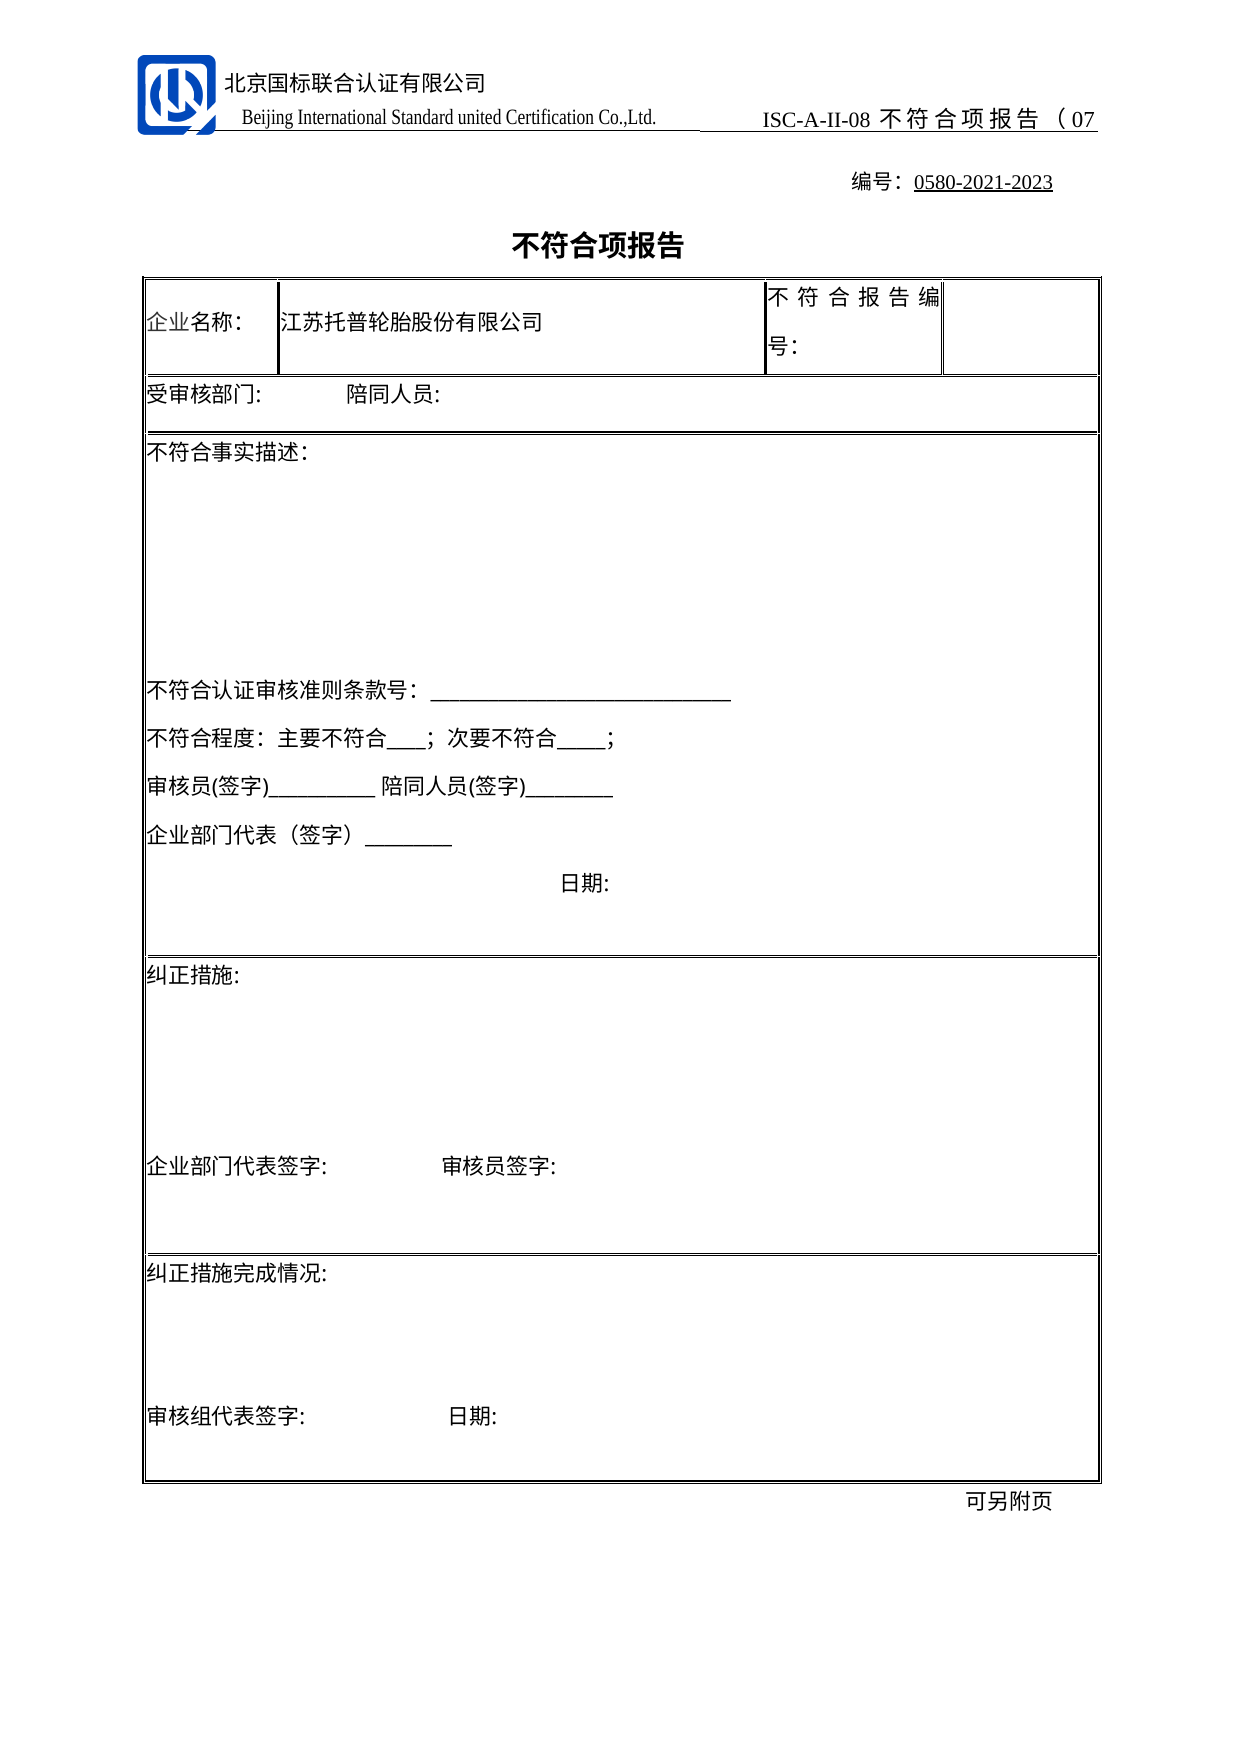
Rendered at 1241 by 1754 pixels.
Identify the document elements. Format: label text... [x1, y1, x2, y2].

table_header 江苏托普轮胎股份有限公司 [278, 280, 765, 373]
table_cell 受审核部门: 陪同人员: [146, 374, 1099, 431]
picture [137, 55, 216, 135]
text 可另附页 [144, 1484, 1053, 1516]
table_header 企业名称： [146, 278, 278, 373]
text 不符合项报告 [144, 211, 1053, 276]
text 编号：0580-2021-2023 [144, 164, 1053, 196]
table_header [943, 280, 1098, 373]
table_cell 不符合事实描述： 不符合认证审核准则条款号：_______________________________ 不符合程度：主要不符合____；次要不符合_____； 审核员(签字)___________ 陪同人员(签字)_________ 企业部门代表（签字）_________ 日期: [146, 431, 1099, 955]
table_cell 纠正措施: 企业部门代表签字: 审核员签字: [144, 955, 1100, 1252]
table_header 不符合报告编号： [765, 280, 943, 373]
table_cell 纠正措施完成情况: 审核组代表签字: 日期: [146, 1253, 1099, 1480]
